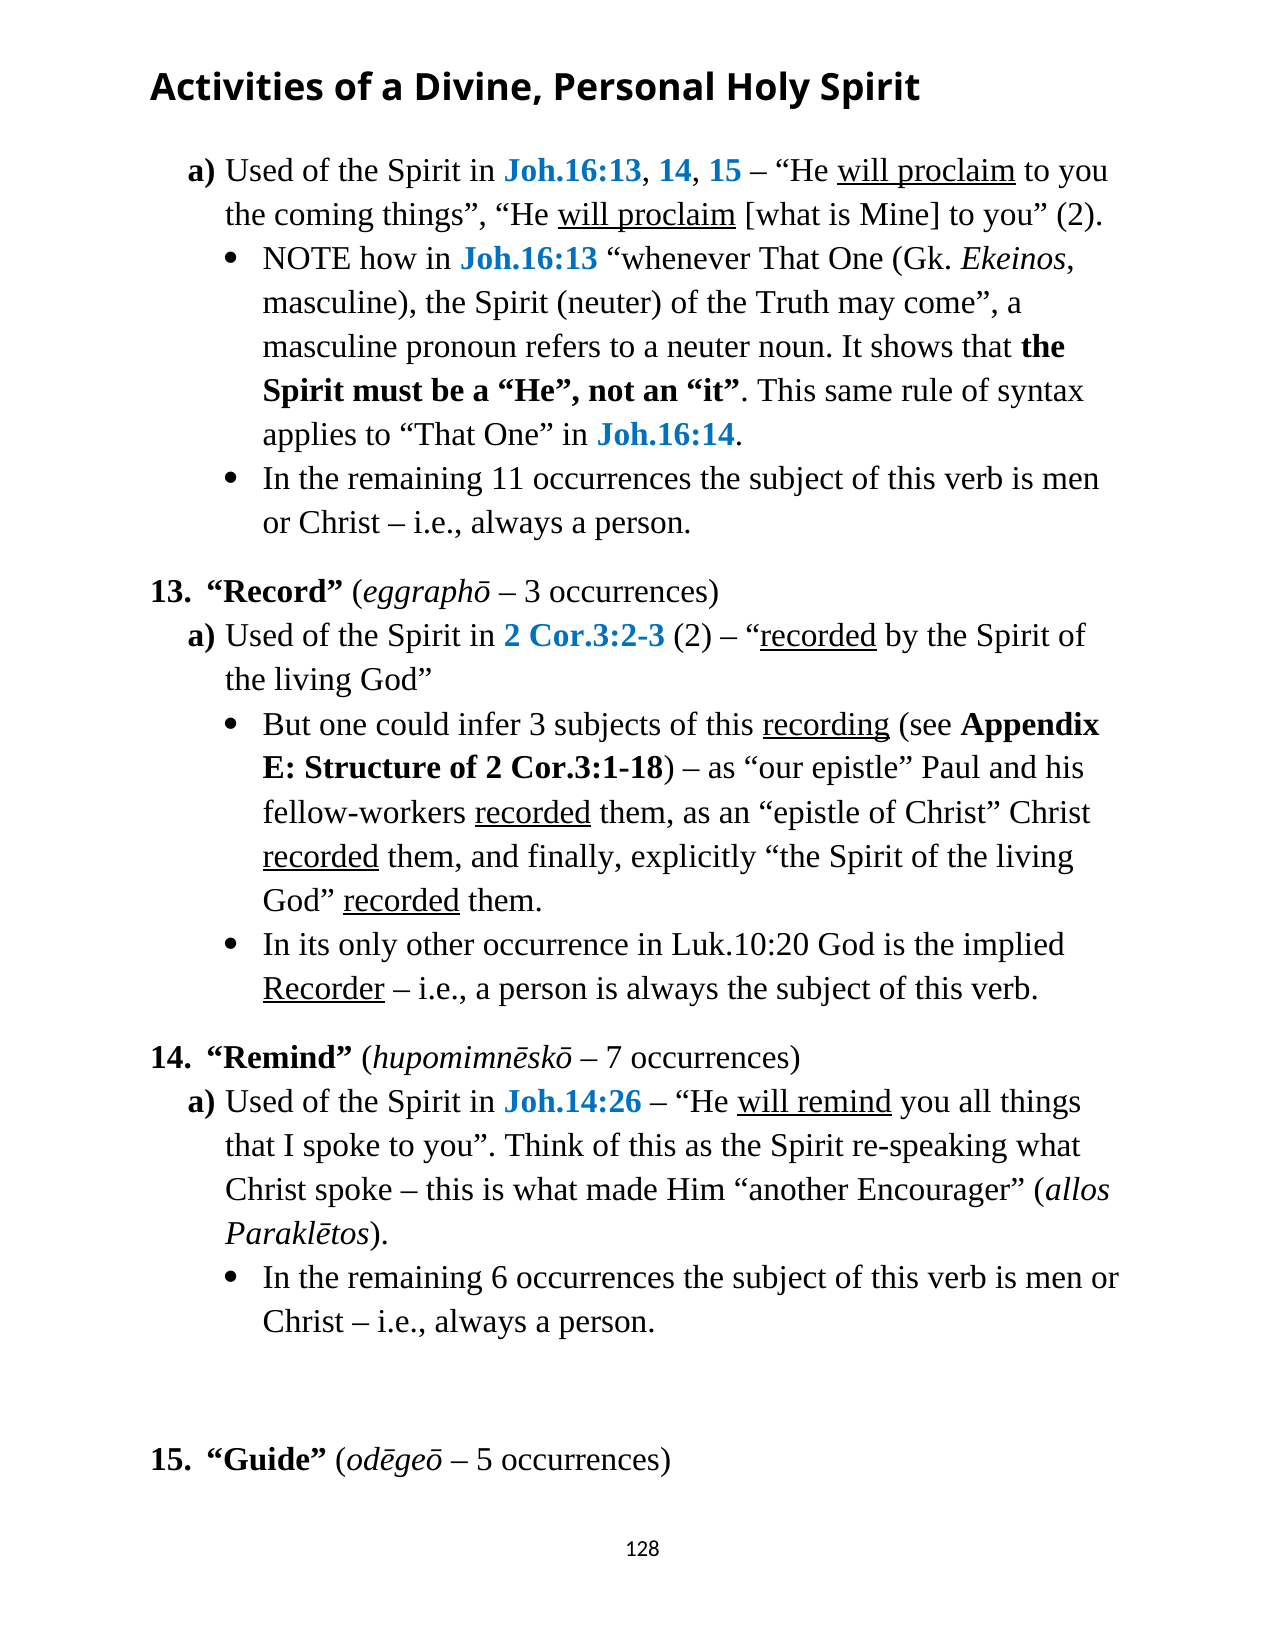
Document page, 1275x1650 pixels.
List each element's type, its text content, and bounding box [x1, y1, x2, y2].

list In the remaining 6 occurrences the subject of this verb is men or Christ – i.e., always a person. [225, 1257, 1134, 1340]
list But one could infer 3 subjects of this recording (see Appendix E: Structure of 2 Cor.3:1-18) – as “our epistle” Paul and his fellow-workers recorded them, as an “epistle of Christ” Christ recorded them, and finally, explicitly “the Spirit of the living God” recorded them. [225, 704, 1134, 918]
list “Remind” (hupomimnēskō – 7 occurrences) [150, 1037, 1134, 1076]
list Used of the Spirit in Joh.16:13, 14, 15 – “He will proclaim to you the coming things”, “He will proclaim [what is Mine] to you” (2). [187, 150, 1134, 232]
list Used of the Spirit in Joh.14:26 – “He will remind you all things that I spoke to you”. Think of this as the Spirit re-speaking what Christ spoke – this is what made Him “another Encourager” (allos Paraklētos). [187, 1081, 1134, 1252]
list Used of the Spirit in 2 Cor.3:2-3 (2) – “recorded by the Spirit of the living God” [187, 616, 1134, 698]
list In the remaining 11 occurrences the subject of this verb is men or Christ – i.e., always a person. [225, 458, 1134, 541]
list “Guide” (odēgeō – 5 occurrences) [150, 1440, 1134, 1478]
list “Record” (eggraphō – 3 occurrences) [150, 572, 1134, 610]
list NOTE how in Joh.16:13 “whenever That One (Gk. Ekeinos, masculine), the Spirit (neuter) of the Truth may come”, a masculine pronoun refers to a neuter noun. It shows that the Spirit must be a “He”, not an “it”. This same rule of syntax applies to “That One” in Joh.16:14. [225, 238, 1134, 453]
list In its only other occurrence in Luk.10:20 God is the implied Recorder – i.e., a person is always the subject of this verb. [225, 924, 1134, 1006]
